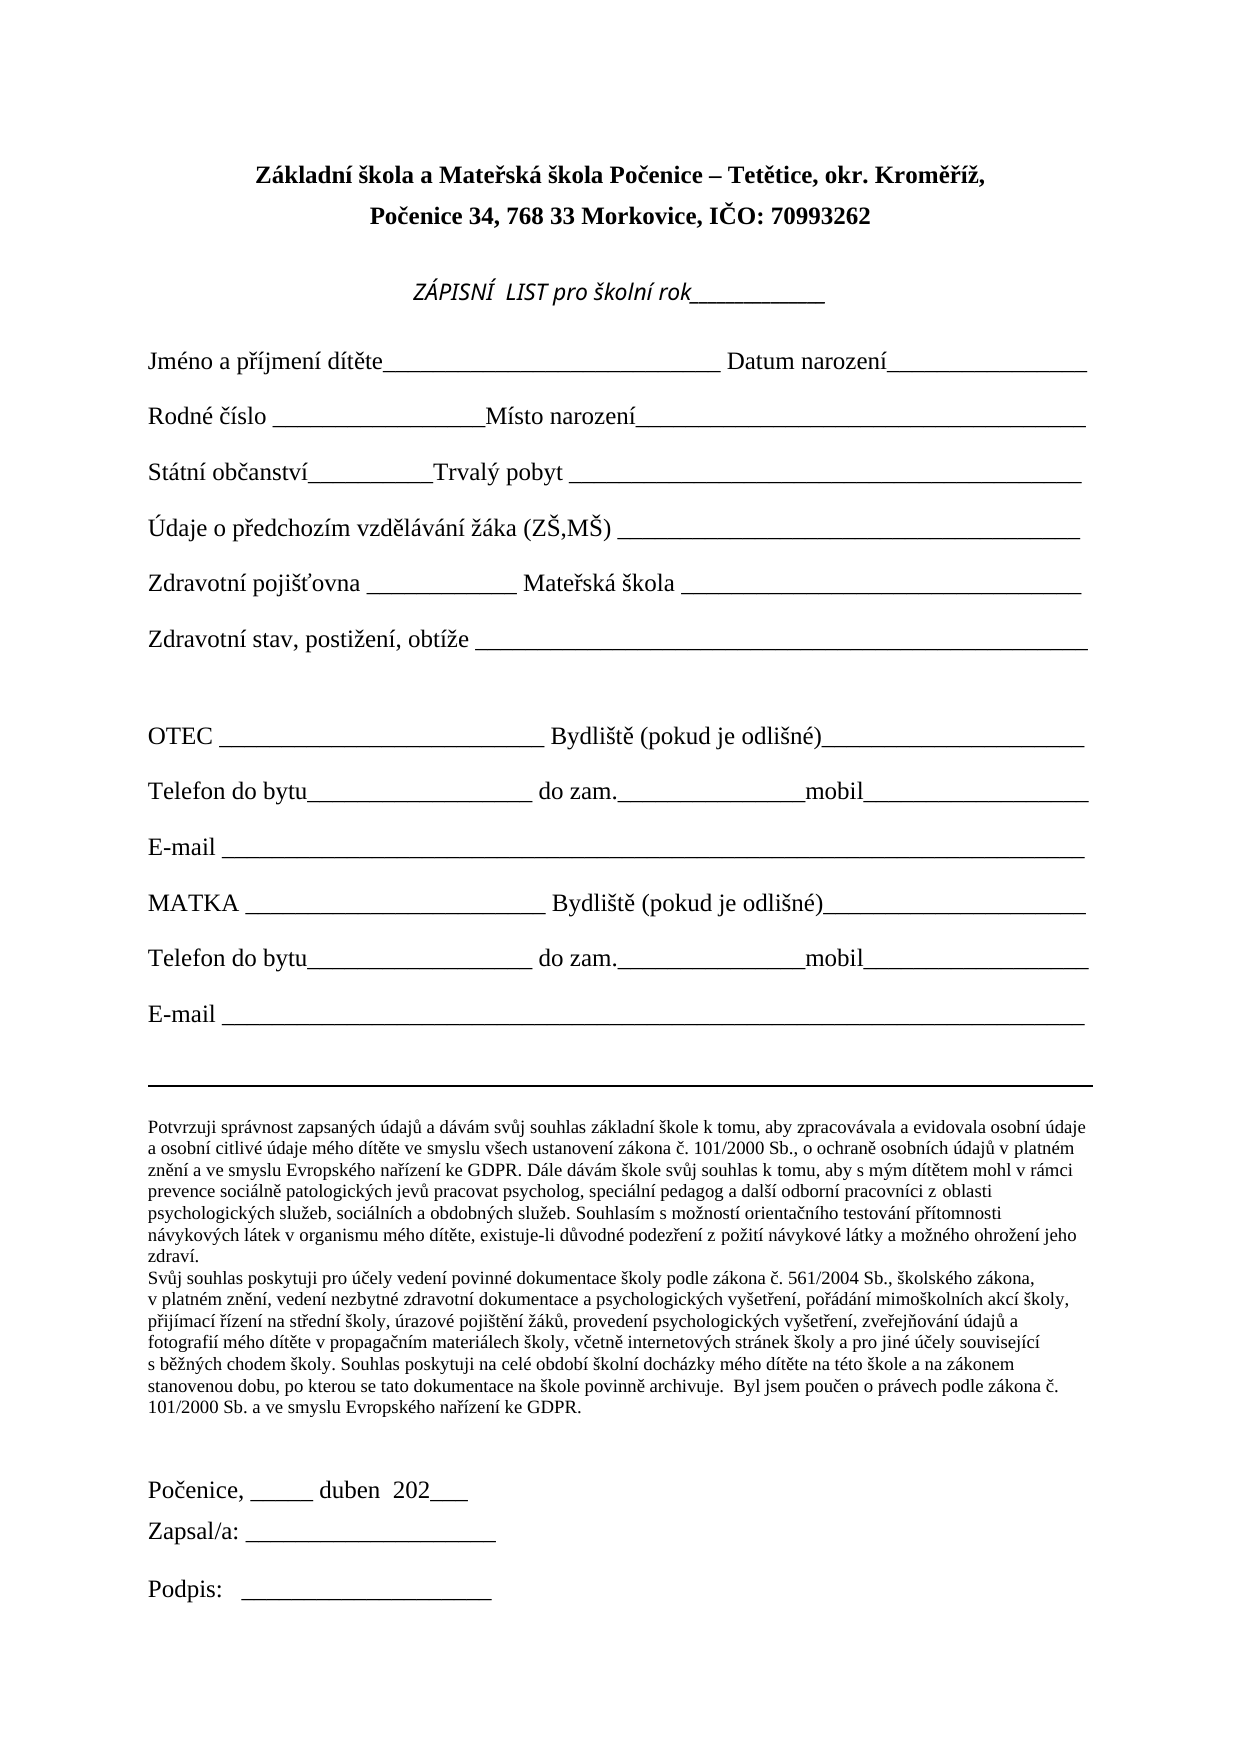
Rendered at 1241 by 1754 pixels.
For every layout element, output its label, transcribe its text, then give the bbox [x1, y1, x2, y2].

text Základní škola a Mateřská škola Počenice – Tetětice, okr. Kroměříž, [148, 160, 1093, 189]
text Zdravotní pojišťovna ____________ Mateřská škola ________________________________ [148, 568, 1093, 597]
text E-mail _____________________________________________________________________ [148, 832, 1093, 861]
text OTEC __________________________ Bydliště (pokud je odlišné)_____________________ [148, 721, 1093, 749]
text Svůj souhlas poskytuji pro účely vedení povinné dokumentace školy podle zákona č. 561/2004 Sb., školského zákona, v platném znění, vedení nezbytné zdravotní dokumentace a psychologických vyšetření, pořádání mimoškolních akcí školy, přijímací řízení na střední školy, úrazové pojištění žáků, provedení psychologických vyšetření, zveřejňování údajů a fotografií mého dítěte v propagačním materiálech školy, včetně internetových stránek školy a pro jiné účely související s běžných chodem školy. Souhlas poskytuji na celé období školní docházky mého dítěte na této škole a na zákonem stanovenou dobu, po kterou se tato dokumentace na škole povinně archivuje. Byl jsem poučen o právech podle zákona č. 101/2000 Sb. a ve smyslu Evropského nařízení ke GDPR. [148, 1267, 1093, 1418]
text Počenice 34, 768 33 Morkovice, IČO: 70993262 [148, 201, 1093, 230]
text Státní občanství__________Trvalý pobyt _________________________________________ [148, 457, 1093, 486]
text Telefon do bytu__________________ do zam._______________mobil__________________ [148, 776, 1093, 805]
text Jméno a příjmení dítěte___________________________ Datum narození________________ [148, 346, 1093, 374]
text Rodné číslo _________________Místo narození____________________________________ [148, 401, 1093, 430]
text E-mail _____________________________________________________________________ [148, 999, 1093, 1028]
text MATKA ________________________ Bydliště (pokud je odlišné)_____________________ [148, 888, 1093, 916]
text Potvrzuji správnost zapsaných údajů a dávám svůj souhlas základní škole k tomu, aby zpracovávala a evidovala osobní údaje a osobní citlivé údaje mého dítěte ve smyslu všech ustanovení zákona č. 101/2000 Sb., o ochraně osobních údajů v platném znění a ve smyslu Evropského nařízení ke GDPR. Dále dávám škole svůj souhlas k tomu, aby s mým dítětem mohl v rámci prevence sociálně patologických jevů pracovat psycholog, speciální pedagog a další odborní pracovníci z oblasti psychologických služeb, sociálních a obdobných služeb. Souhlasím s možností orientačního testování přítomnosti návykových látek v organismu mého dítěte, existuje-li důvodné podezření z požití návykové látky a možného ohrožení jeho zdraví. [148, 1116, 1093, 1267]
text Podpis: ____________________ [148, 1574, 1093, 1603]
text Počenice, _____ duben 202___ [148, 1475, 1093, 1504]
subtitle ZÁPISNÍ LIST pro školní rok_______________ [148, 276, 1093, 307]
text Telefon do bytu__________________ do zam._______________mobil__________________ [148, 943, 1093, 972]
text Zdravotní stav, postižení, obtíže _________________________________________________ [148, 624, 1093, 653]
text Údaje o předchozím vzdělávání žáka (ZŠ,MŠ) _____________________________________ [148, 513, 1093, 541]
text Zapsal/a: ____________________ [148, 1516, 1093, 1545]
